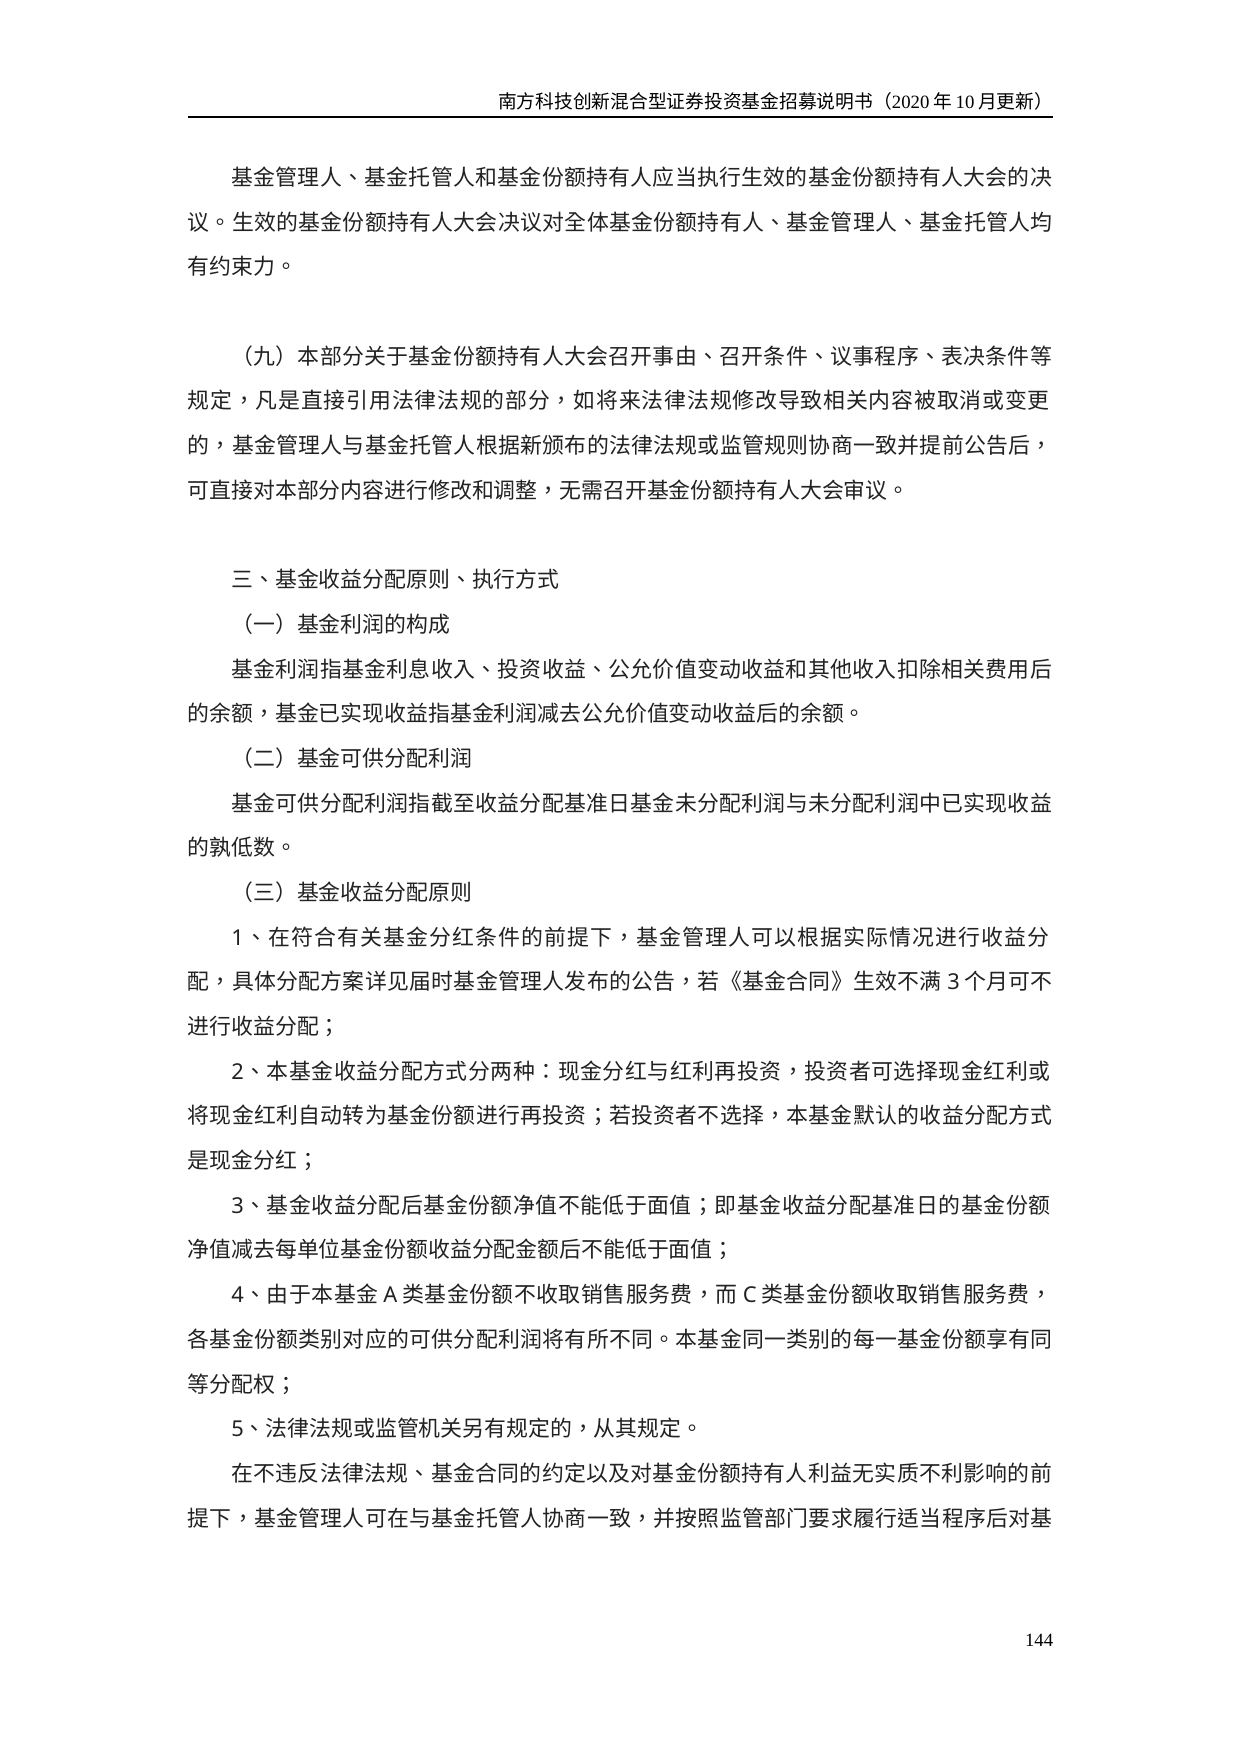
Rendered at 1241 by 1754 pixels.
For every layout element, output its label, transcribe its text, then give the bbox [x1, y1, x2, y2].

text 基金利润指基金利息收入、投资收益、公允价值变动收益和其他收入扣除相关费用后的余额，基金已实现收益指基金利润减去公允价值变动收益后的余额。 [187, 653, 1053, 728]
text 1、在符合有关基金分红条件的前提下，基金管理人可以根据实际情况进行收益分配，具体分配方案详见届时基金管理人发布的公告，若《基金合同》生效不满3个月可不进行收益分配； [187, 922, 1053, 1041]
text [187, 1458, 1053, 1532]
text 3、基金收益分配后基金份额净值不能低于面值；即基金收益分配基准日的基金份额净值减去每单位基金份额收益分配金额后不能低于面值； [187, 1190, 1053, 1264]
text 基金可供分配利润指截至收益分配基准日基金未分配利润与未分配利润中已实现收益的孰低数。 [187, 788, 1053, 862]
text 基金管理人、基金托管人和基金份额持有人应当执行生效的基金份额持有人大会的决议。生效的基金份额持有人大会决议对全体基金份额持有人、基金管理人、基金托管人均有约束力。 [187, 162, 1053, 281]
text （三）基金收益分配原则 [187, 877, 1053, 907]
text 2、本基金收益分配方式分两种：现金分红与红利再投资，投资者可选择现金红利或将现金红利自动转为基金份额进行再投资；若投资者不选择，本基金默认的收益分配方式是现金分红； [187, 1056, 1053, 1175]
text 5、法律法规或监管机关另有规定的，从其规定。 [187, 1413, 1053, 1443]
text （二）基金可供分配利润 [187, 743, 1053, 773]
text （一）基金利润的构成 [187, 609, 1053, 639]
text 4、由于本基金A类基金份额不收取销售服务费，而C类基金份额收取销售服务费，各基金份额类别对应的可供分配利润将有所不同。本基金同一类别的每一基金份额享有同等分配权； [187, 1279, 1053, 1398]
text 三、基金收益分配原则、执行方式 [187, 564, 1053, 594]
text （九）本部分关于基金份额持有人大会召开事由、召开条件、议事程序、表决条件等规定，凡是直接引用法律法规的部分，如将来法律法规修改导致相关内容被取消或变更的，基金管理人与基金托管人根据新颁布的法律法规或监管规则协商一致并提前公告后，可直接对本部分内容进行修改和调整，无需召开基金份额持有人大会审议。 [187, 341, 1053, 504]
